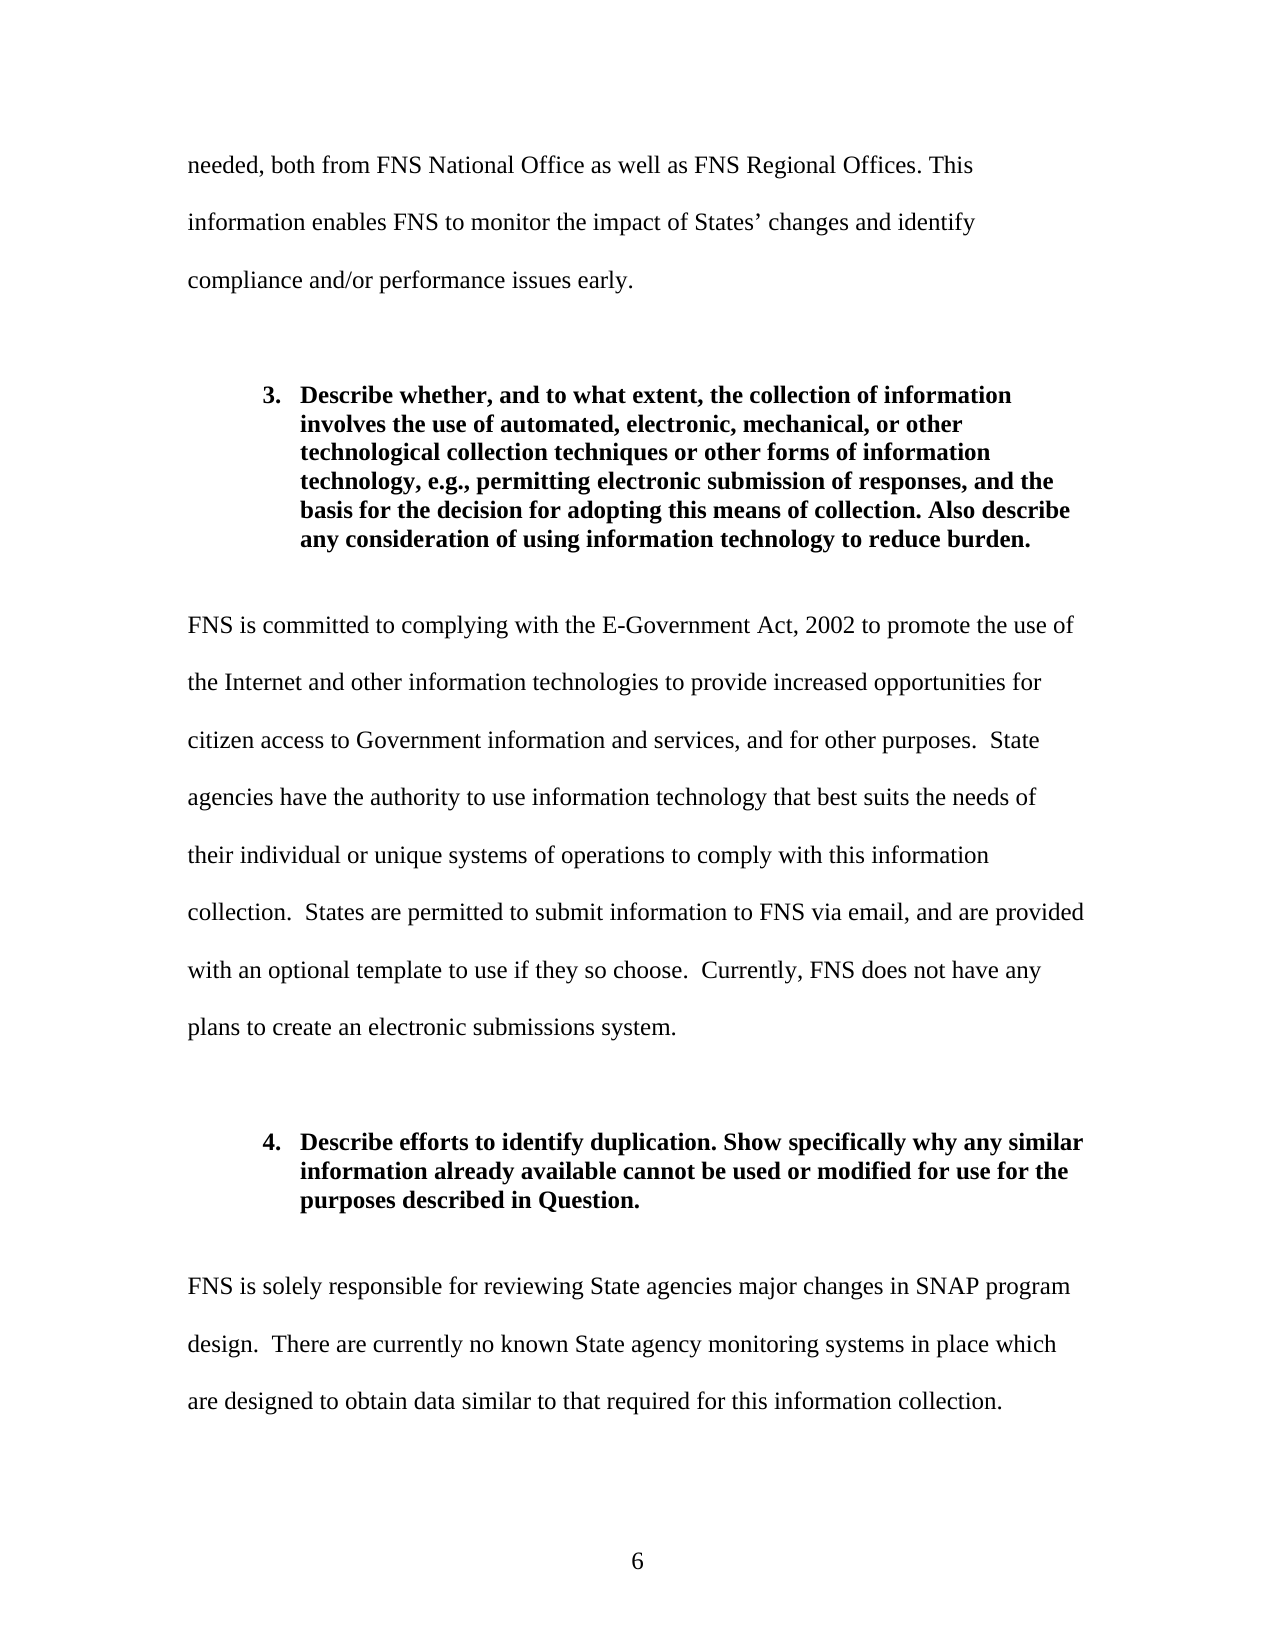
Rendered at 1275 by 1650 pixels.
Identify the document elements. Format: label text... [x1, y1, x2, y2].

list Describe efforts to identify duplication. Show specifically why any similar information already available cannot be used or modified for use for the purposes described in Question. [262, 1127, 1087, 1214]
text FNS is solely responsible for reviewing State agencies major changes in SNAP program design. There are currently no known State agency monitoring systems in place which are designed to obtain data similar to that required for this information collection. [187, 1271, 1087, 1415]
text FNS is committed to complying with the E-Government Act, 2002 to promote the use of the Internet and other information technologies to provide increased opportunities for citizen access to Government information and services, and for other purposes. State agencies have the authority to use information technology that best suits the needs of their individual or unique systems of operations to comply with this information collection. States are permitted to submit information to FNS via email, and are provided with an optional template to use if they so choose. Currently, FNS does not have any plans to create an electronic submissions system. [187, 610, 1087, 1041]
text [187, 150, 1087, 294]
list Describe whether, and to what extent, the collection of information involves the use of automated, electronic, mechanical, or other technological collection techniques or other forms of information technology, e.g., permitting electronic submission of responses, and the basis for the decision for adopting this means of collection. Also describe any consideration of using information technology to reduce burden. [262, 380, 1087, 552]
